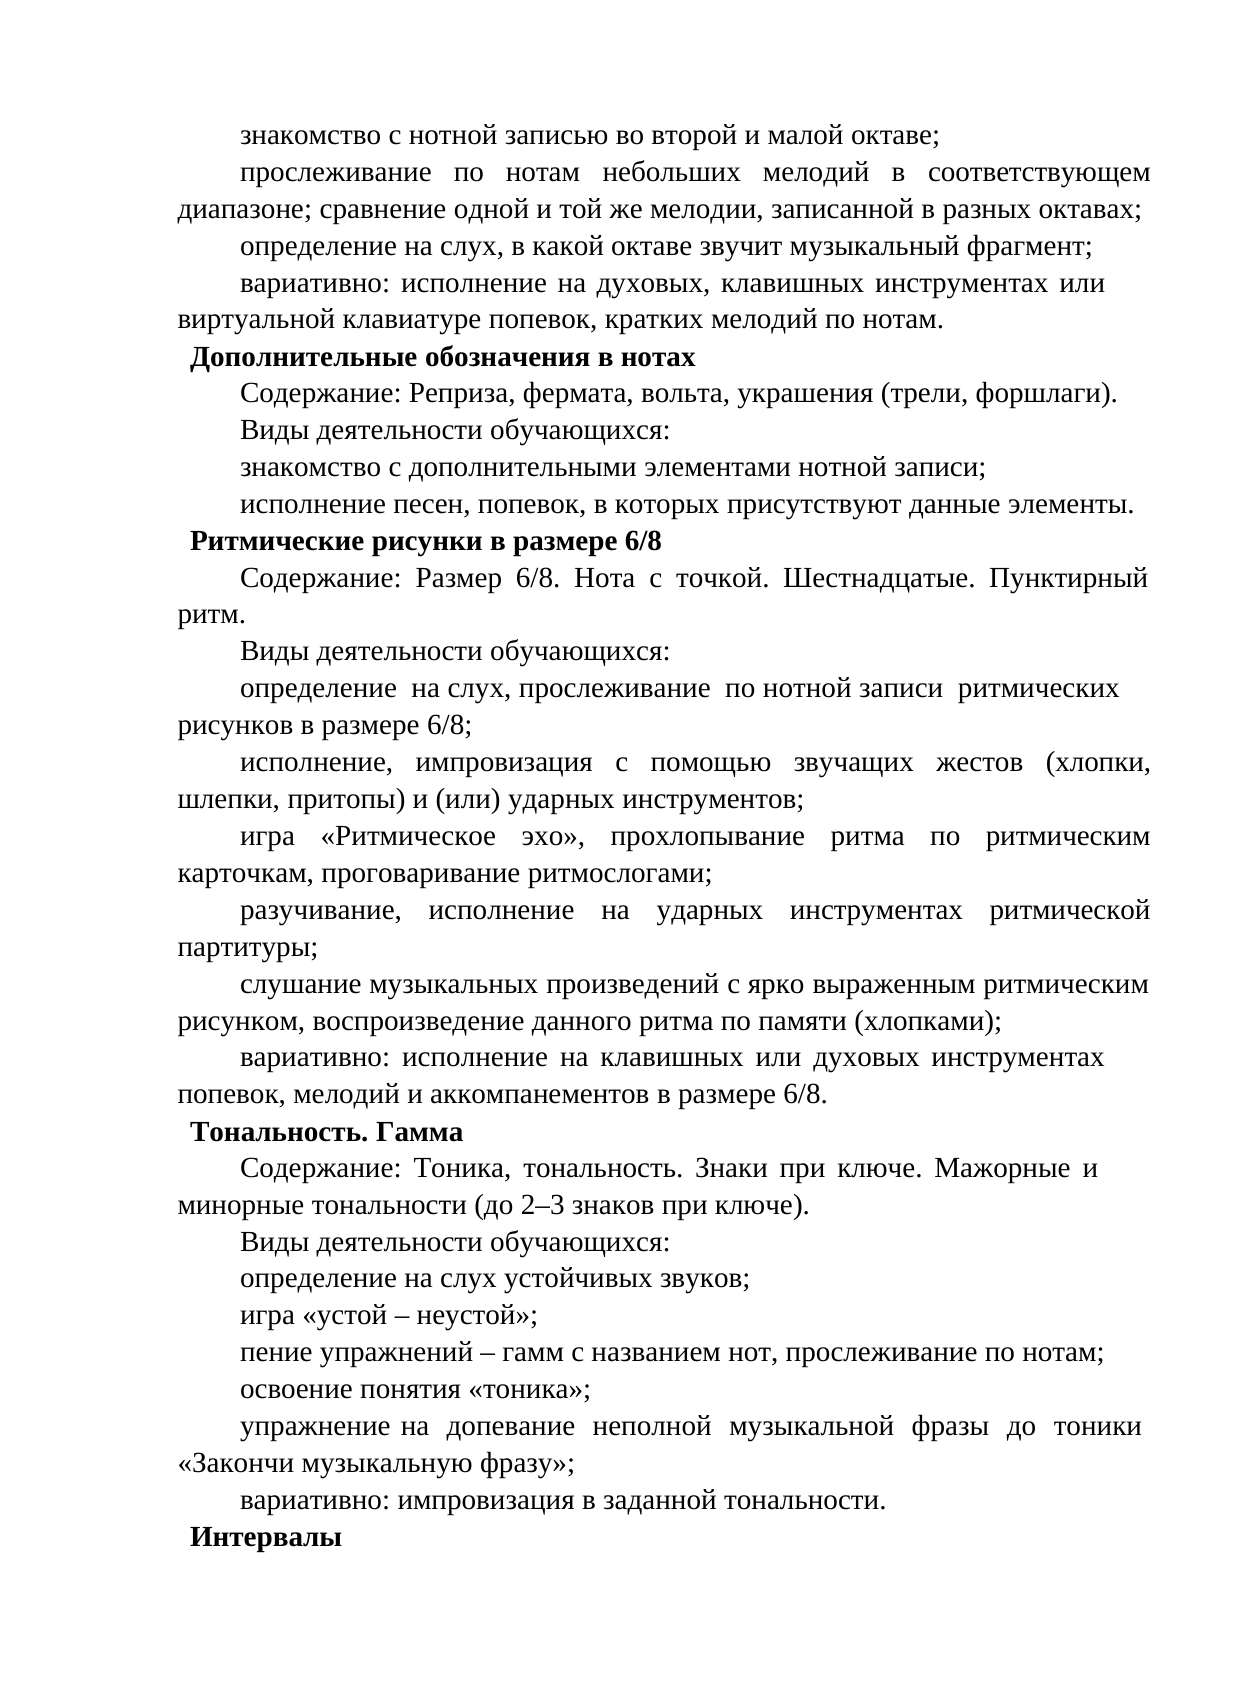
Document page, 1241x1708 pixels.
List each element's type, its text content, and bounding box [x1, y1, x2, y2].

text определение на слух, прослеживание по нотной записи ритмических рисунков в размере 6/8; [177, 671, 1152, 741]
text виртуальной клавиатуре попевок, кратких мелодий по нотам. [177, 302, 1163, 335]
text слушание музыкальных произведений с ярко выраженным ритмическим рисунком, воспроизведение данного ритма по памяти (хлопками); [177, 966, 1163, 1036]
text знакомство с нотной записью во второй и малой октаве; [240, 117, 1163, 151]
text знакомство с дополнительными элементами нотной записи; [240, 449, 1163, 483]
text вариативно: исполнение на клавишных или духовых инструментах попевок, мелодий и аккомпанементов в размере 6/8. [177, 1039, 1152, 1110]
text Виды деятельности обучающихся: [240, 1224, 1163, 1257]
text пение упражнений – гамм с названием нот, прослеживание по нотам; освоение понятия «тоника»; [240, 1334, 1106, 1405]
text разучивание, исполнение на ударных инструментах ритмической партитуры; [177, 892, 1152, 962]
text Содержание: Размер 6/8. Нота с точкой. Шестнадцатые. Пунктирный ритм. [177, 560, 1163, 630]
text исполнение, импровизация с помощью звучащих жестов (хлопки, шлепки, притопы) и (или) ударных инструментов; [177, 744, 1152, 815]
text определение на слух устойчивых звуков; игра «устой – неустой»; [240, 1261, 752, 1331]
text вариативно: импровизация в заданной тональности. [240, 1482, 1163, 1516]
text прослеживание по нотам небольших мелодий в соответствующем диапазоне; сравнение одной и той же мелодии, записанной в разных октавах; [177, 154, 1152, 224]
text Виды деятельности обучающихся: [240, 633, 1163, 667]
text игра «Ритмическое эхо», прохлопывание ритма по ритмическим карточкам, проговаривание ритмослогами; [177, 818, 1152, 888]
subtitle Дополнительные обозначения в нотах [190, 339, 1163, 372]
text упражнение на допевание неполной музыкальной фразы до тоники [240, 1408, 1163, 1442]
text Содержание: Реприза, фермата, вольта, украшения (трели, форшлаги). Виды деятельности обучающихся: [240, 375, 1120, 446]
subtitle Интервалы [190, 1519, 1163, 1553]
text определение на слух, в какой октаве звучит музыкальный фрагмент; вариативно: исполнение на духовых, клавишных инструментах или [240, 228, 1152, 298]
text «Закончи музыкальную фразу»; [177, 1445, 1163, 1479]
subtitle Ритмические рисунки в размере 6/8 [190, 523, 1163, 557]
text исполнение песен, попевок, в которых присутствуют данные элементы. [240, 486, 1163, 519]
subtitle Тональность. Гамма [190, 1114, 1163, 1147]
text Содержание: Тоника, тональность. Знаки при ключе. Мажорные и минорные тональности (до 2–3 знаков при ключе). [177, 1150, 1163, 1220]
